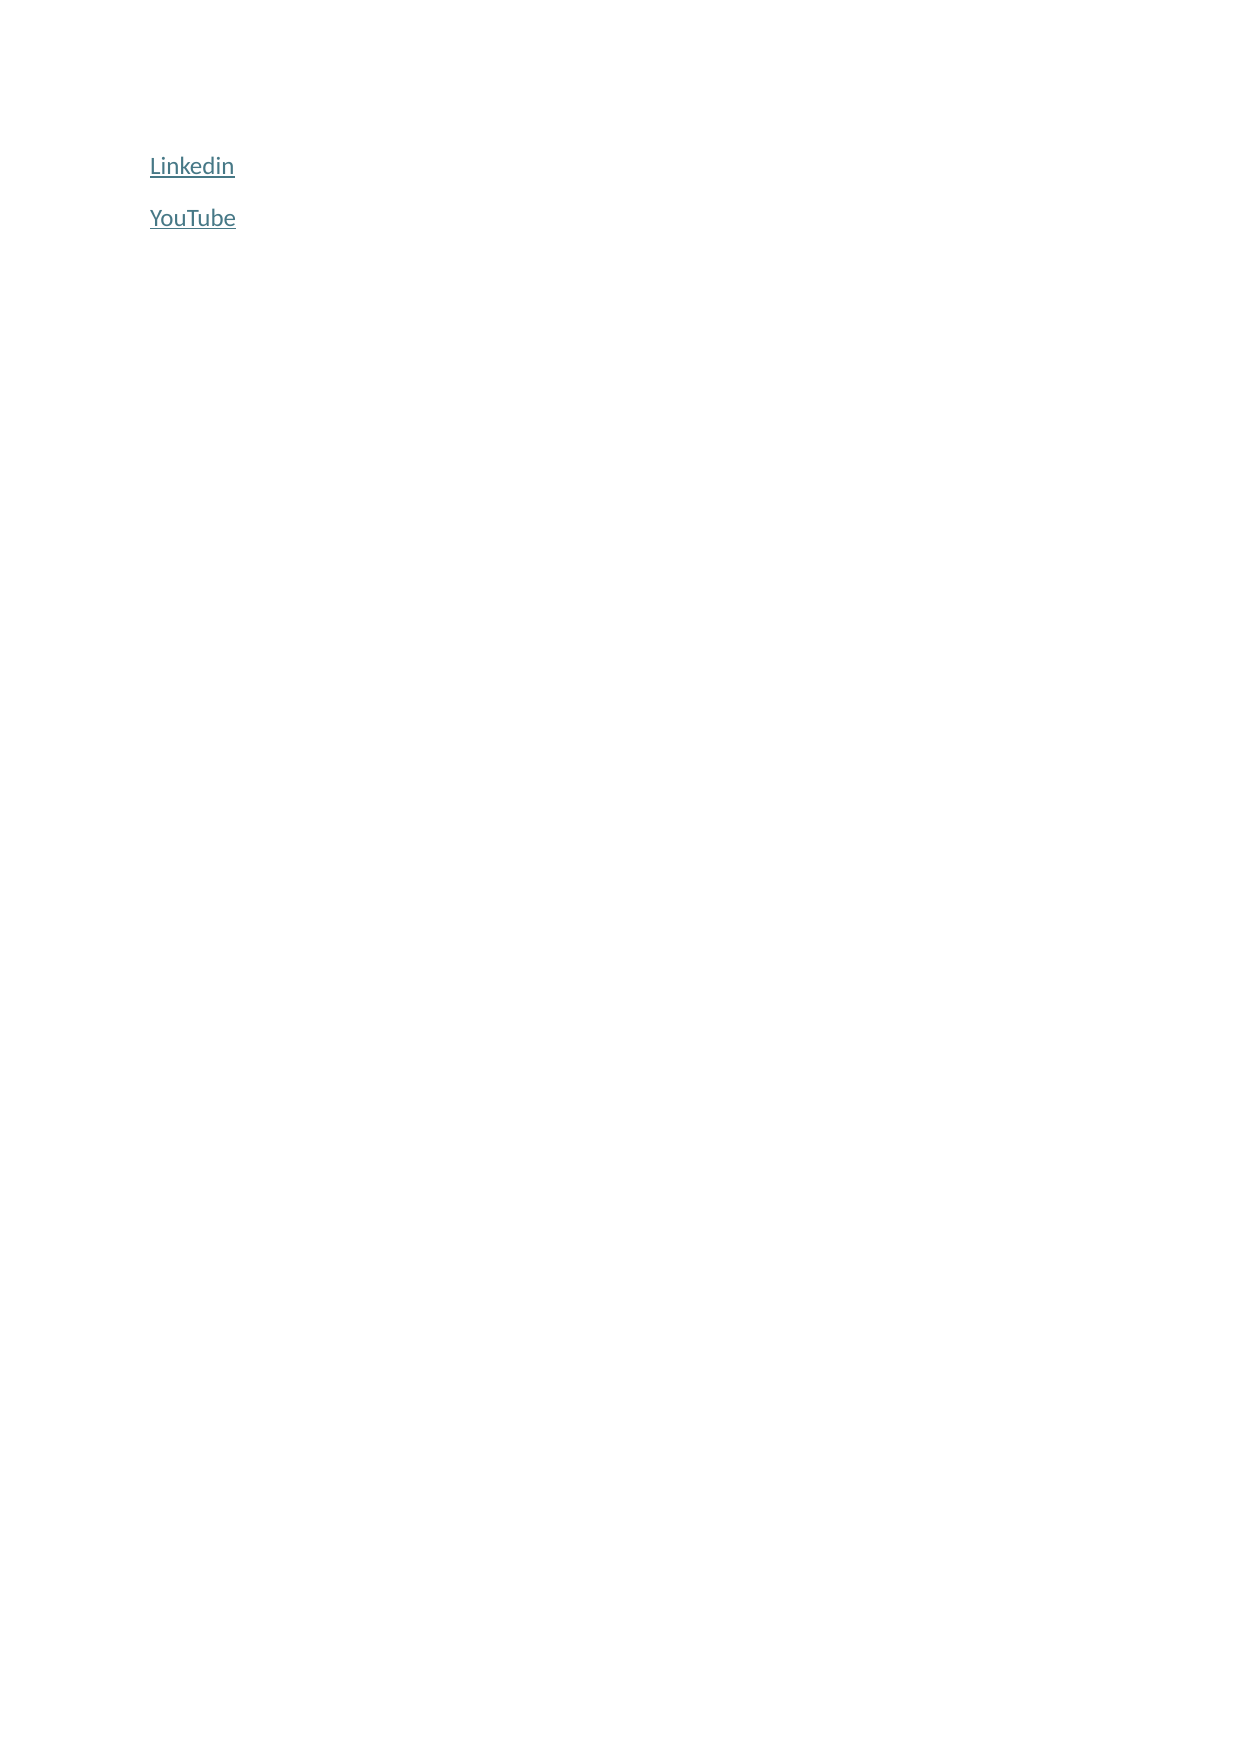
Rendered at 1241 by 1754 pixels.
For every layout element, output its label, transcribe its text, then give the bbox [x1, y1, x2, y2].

text Linkedin [150, 150, 1090, 181]
text YouTube [150, 202, 1090, 232]
